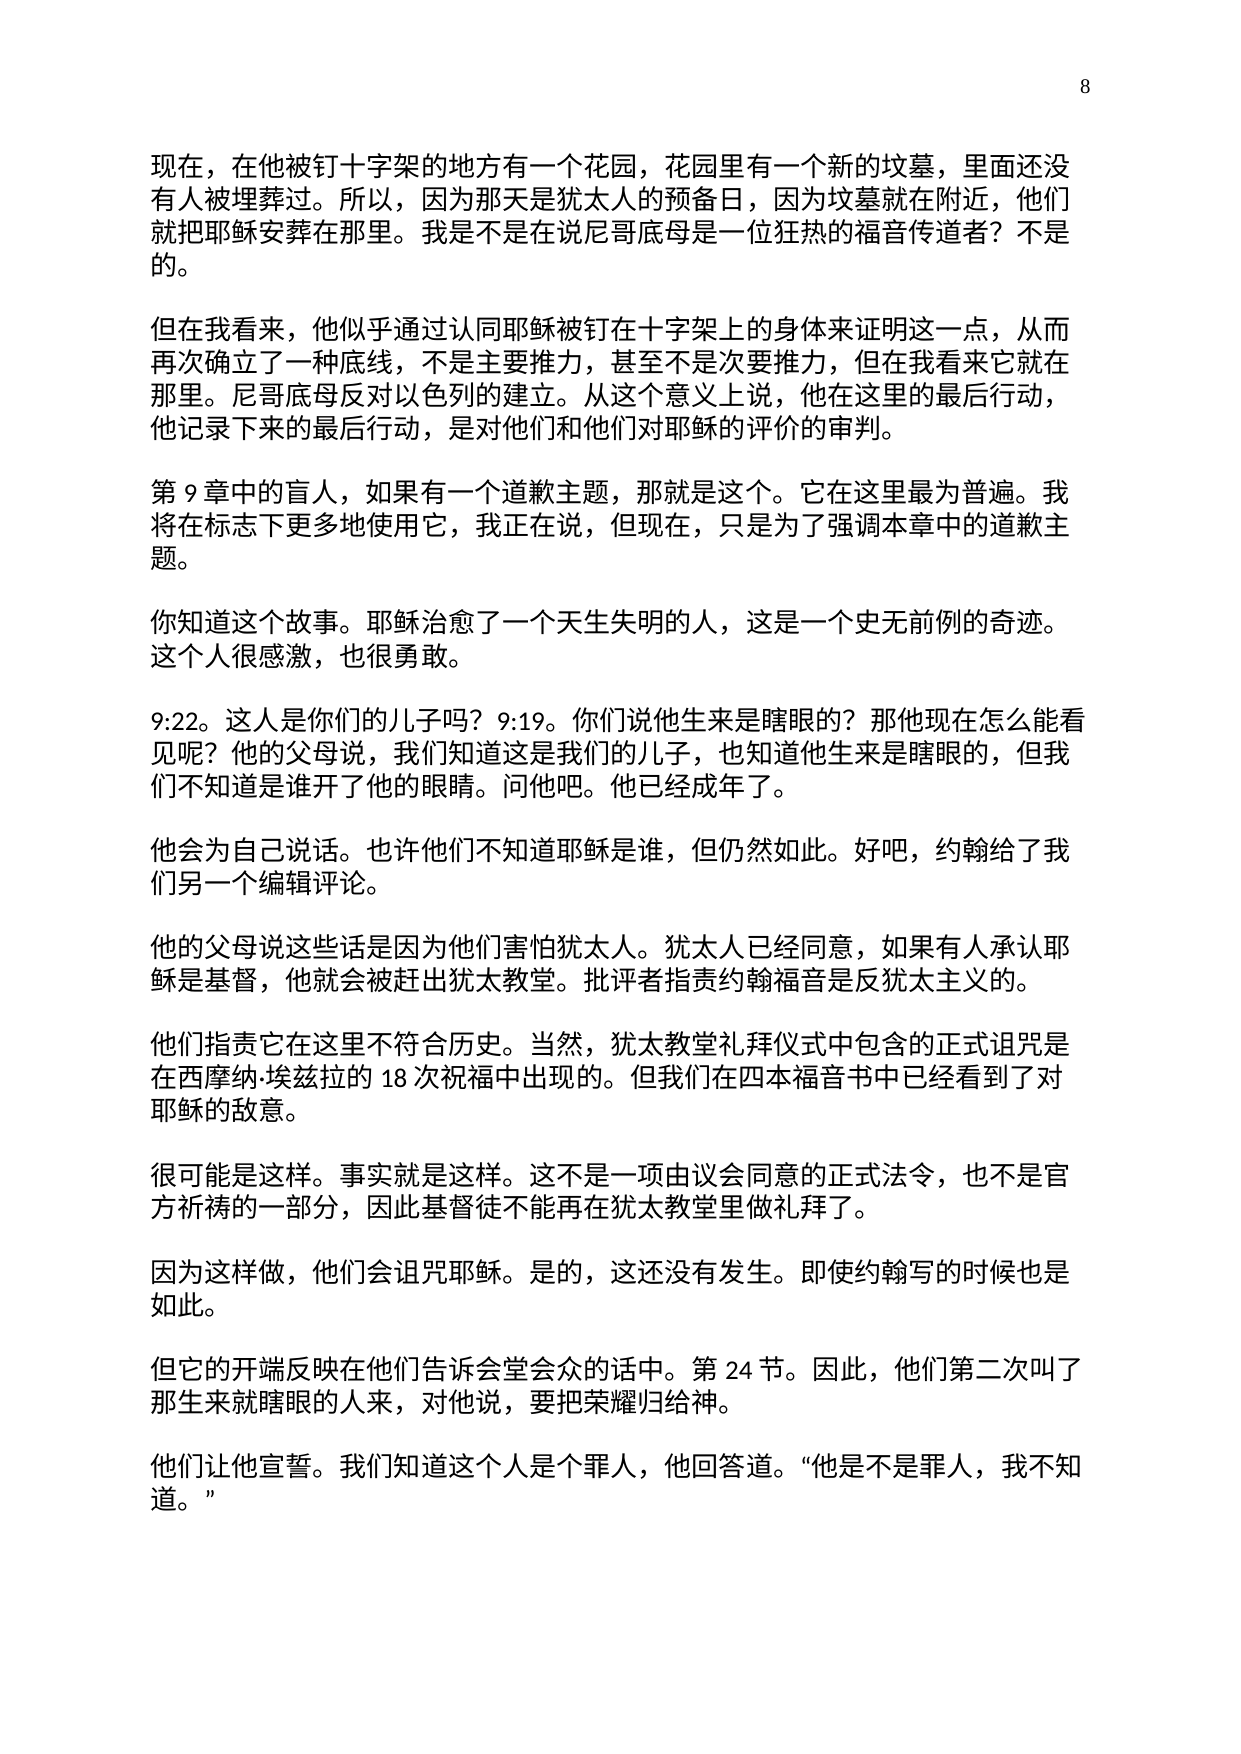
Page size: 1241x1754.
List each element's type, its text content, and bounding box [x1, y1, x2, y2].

text 但它的开端反映在他们告诉会堂会众的话中。第 24 节。因此，他们第二次叫了那生来就瞎眼的人来，对他说，要把荣耀归给神。 [150, 1353, 1090, 1419]
text 你知道这个故事。耶稣治愈了一个天生失明的人，这是一个史无前例的奇迹。这个人很感激，也很勇敢。 [150, 607, 1090, 673]
text 很可能是这样。事实就是这样。这不是一项由议会同意的正式法令，也不是官方祈祷的一部分，因此基督徒不能再在犹太教堂里做礼拜了。 [150, 1159, 1090, 1225]
text 他们让他宣誓。我们知道这个人是个罪人，他回答道。“他是不是罪人，我不知道。” [150, 1450, 1090, 1516]
text 他的父母说这些话是因为他们害怕犹太人。犹太人已经同意，如果有人承认耶稣是基督，他就会被赶出犹太教堂。批评者指责约翰福音是反犹太主义的。 [150, 931, 1090, 997]
text 但在我看来，他似乎通过认同耶稣被钉在十字架上的身体来证明这一点，从而再次确立了一种底线，不是主要推力，甚至不是次要推力，但在我看来它就在那里。尼哥底母反对以色列的建立。从这个意义上说，他在这里的最后行动，他记录下来的最后行动，是对他们和他们对耶稣的评价的审判。 [150, 313, 1090, 445]
text 9:22。这人是你们的儿子吗？9:19。你们说他生来是瞎眼的？那他现在怎么能看见呢？他的父母说，我们知道这是我们的儿子，也知道他生来是瞎眼的，但我们不知道是谁开了他的眼睛。问他吧。他已经成年了。 [150, 704, 1090, 803]
text 因为这样做，他们会诅咒耶稣。是的，这还没有发生。即使约翰写的时候也是如此。 [150, 1256, 1090, 1322]
text 现在，在他被钉十字架的地方有一个花园，花园里有一个新的坟墓，里面还没有人被埋葬过。所以，因为那天是犹太人的预备日，因为坟墓就在附近，他们就把耶稣安葬在那里。我是不是在说尼哥底母是一位狂热的福音传道者？不是的。 [150, 150, 1090, 282]
text 他会为自己说话。也许他们不知道耶稣是谁，但仍然如此。好吧，约翰给了我们另一个编辑评论。 [150, 834, 1090, 900]
text 第 9 章中的盲人，如果有一个道歉主题，那就是这个。它在这里最为普遍。我将在标志下更多地使用它，我正在说，但现在，只是为了强调本章中的道歉主题。 [150, 476, 1090, 576]
text 他们指责它在这里不符合历史。当然，犹太教堂礼拜仪式中包含的正式诅咒是在西摩纳·埃兹拉的 18 次祝福中出现的。但我们在四本福音书中已经看到了对耶稣的敌意。 [150, 1028, 1090, 1127]
